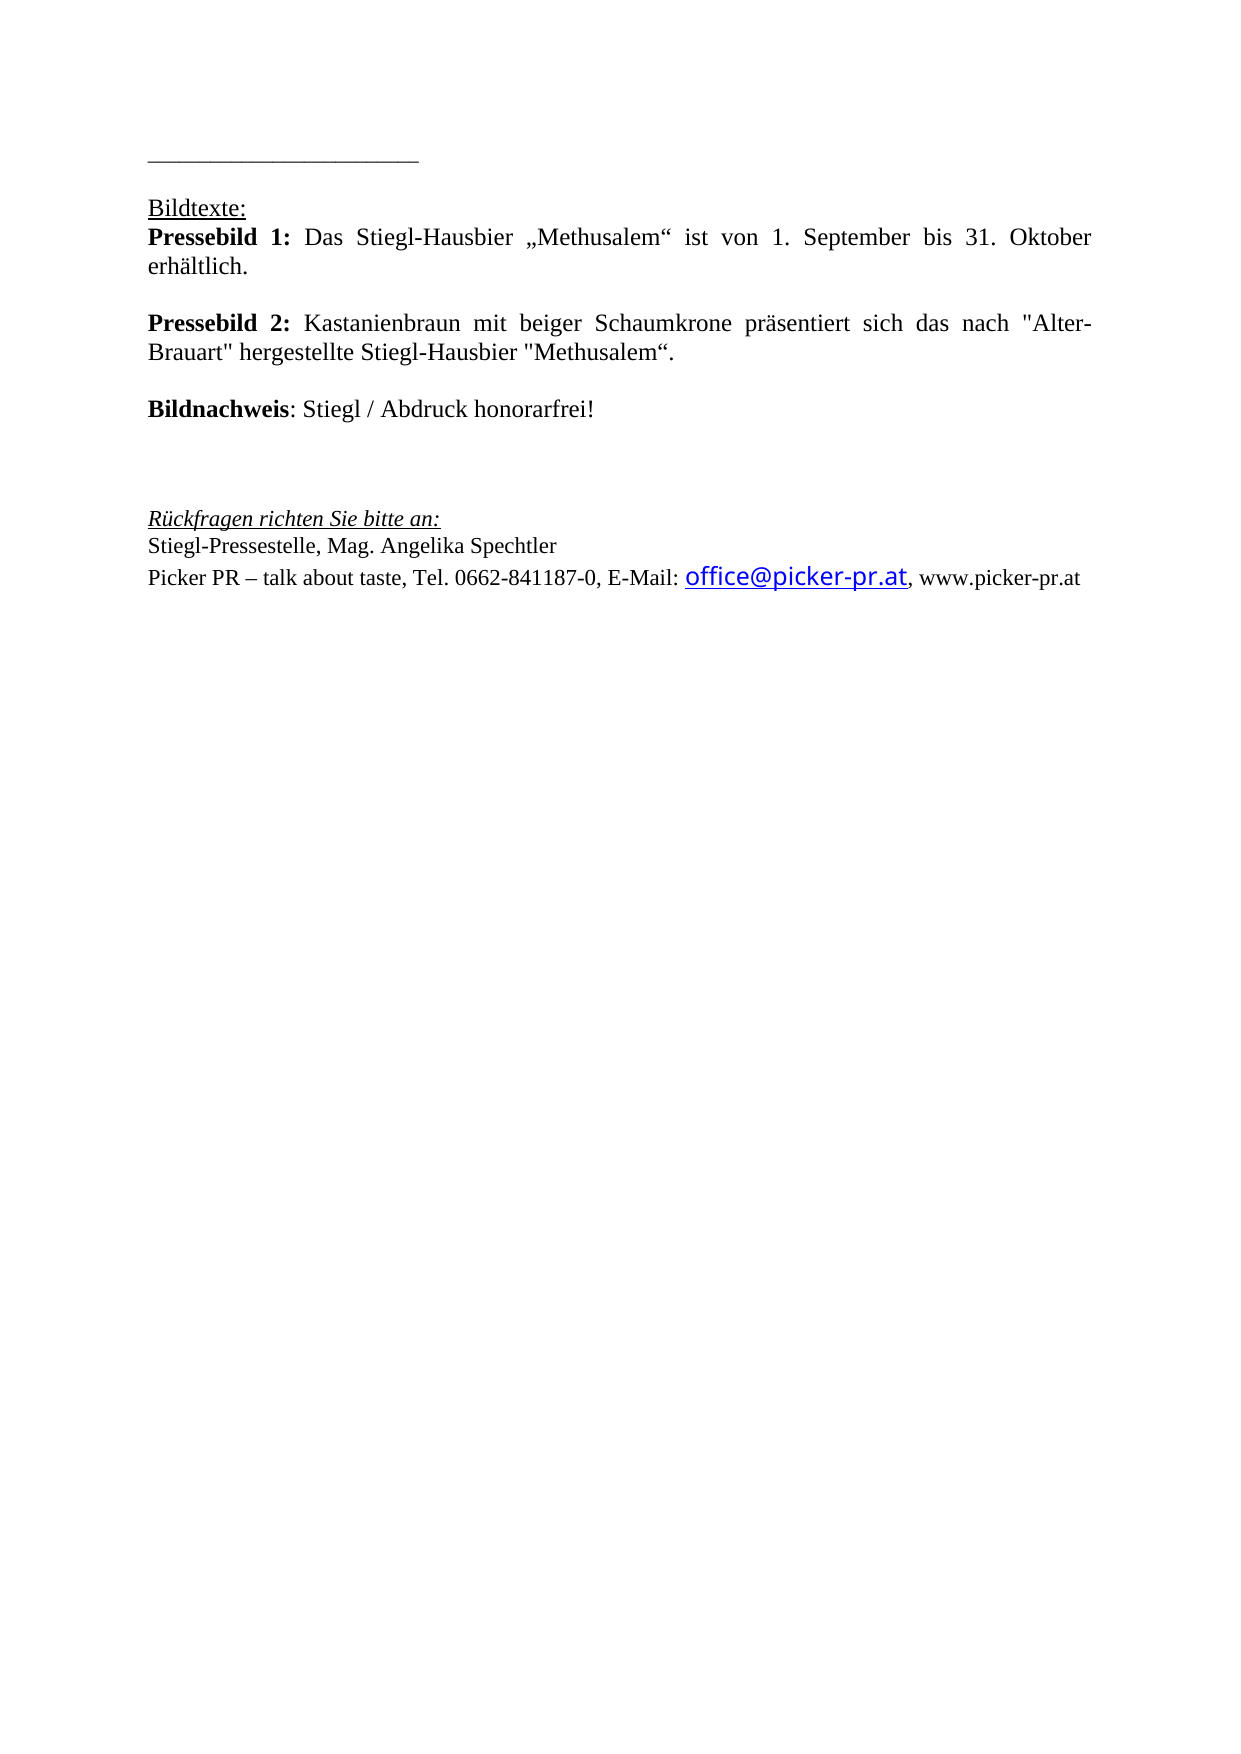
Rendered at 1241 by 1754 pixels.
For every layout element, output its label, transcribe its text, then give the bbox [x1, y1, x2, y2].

text Pressebild 2: Kastanienbraun mit beiger Schaumkrone präsentiert sich das nach "Alter- Brauart" hergestellte Stiegl-Hausbier "Methusalem“. [148, 308, 1093, 366]
text Pressebild 1: Das Stiegl-Hausbier „Methusalem“ ist von 1. September bis 31. Oktober erhältlich. [148, 222, 1093, 279]
text Bildnachweis: Stiegl / Abdruck honorarfrei! [148, 394, 1093, 423]
text Bildtexte: [148, 193, 1093, 222]
text Picker PR – talk about taste, Tel. 0662-841187-0, E-Mail: office@picker-pr.at, www.picker-pr.at [148, 559, 1093, 593]
text Rückfragen richten Sie bitte an: [148, 504, 1093, 532]
text Stiegl-Pressestelle, Mag. Angelika Spechtler [148, 532, 1093, 559]
text __________________________ [148, 137, 1093, 164]
